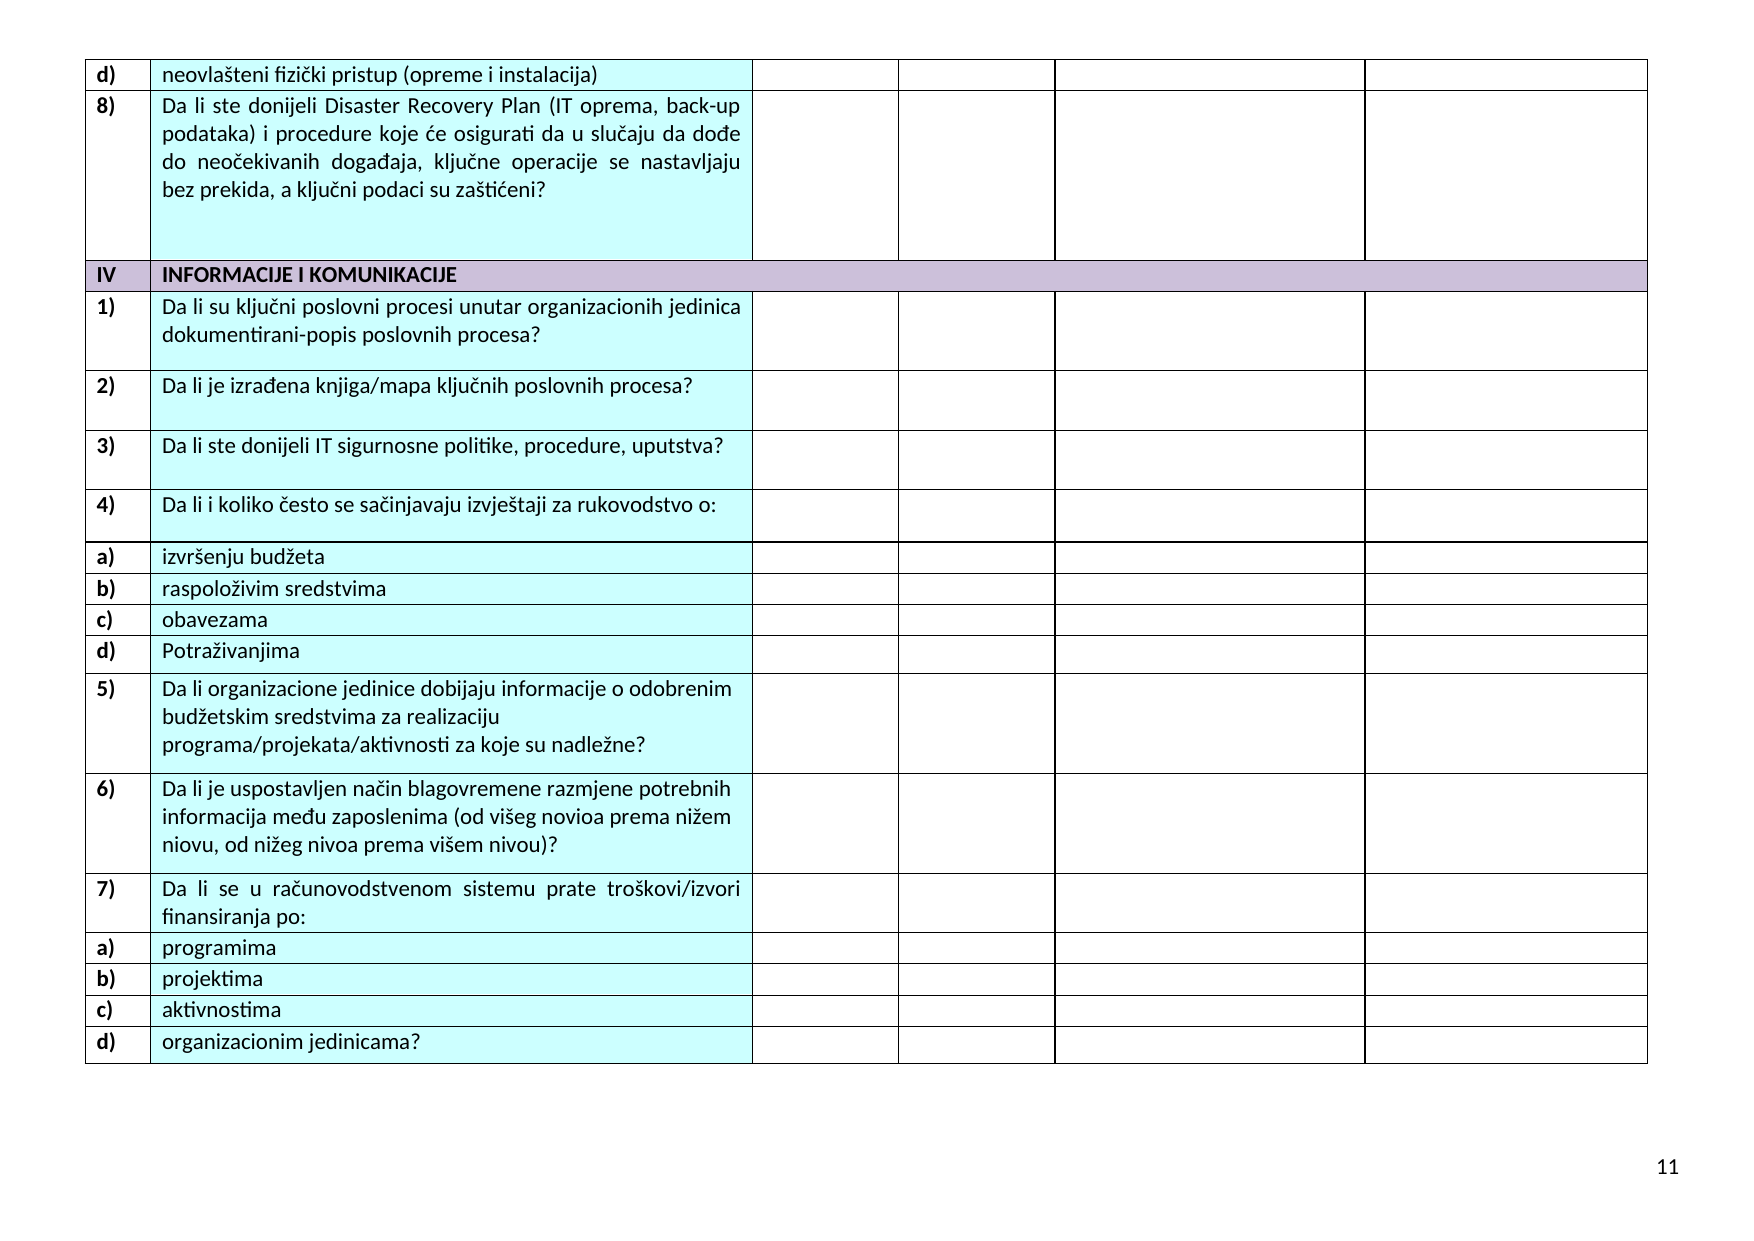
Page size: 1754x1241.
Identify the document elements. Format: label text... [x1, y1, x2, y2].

table_cell d) [86, 1027, 150, 1063]
table_cell 6) [86, 774, 150, 873]
table_cell INFORMACIJE I KOMUNIKACIJE [151, 261, 1647, 291]
table_cell [1366, 60, 1647, 90]
table_cell b) [86, 574, 150, 604]
table_cell [1366, 996, 1647, 1026]
table_cell [1366, 574, 1647, 604]
table_cell Da li ste donijeli Disaster Recovery Plan (IT oprema, back-up podataka) i procedure koje će osigurati da u slučaju da dođe do neočekivanih događaja, ključne operacije se nastavljaju bez prekida, a ključni podaci su zaštićeni? [151, 91, 752, 259]
table_cell [1056, 774, 1364, 873]
table_cell [1056, 636, 1364, 673]
table_cell [753, 60, 898, 90]
table_cell [753, 490, 898, 541]
table_cell [899, 431, 1054, 489]
table_cell Potraživanjima [151, 636, 752, 673]
table_cell [1056, 903, 1364, 932]
table_cell [899, 292, 1054, 370]
table_cell [1056, 1027, 1364, 1063]
table_cell [753, 91, 898, 259]
table_cell organizacionim jedinicama? [151, 1027, 752, 1063]
table_cell [899, 674, 1054, 773]
table_cell b) [86, 964, 150, 994]
table_cell [1366, 933, 1647, 963]
table_cell [753, 636, 898, 673]
table_cell [753, 292, 898, 370]
table_cell obavezama [151, 605, 752, 635]
table_cell [753, 543, 898, 573]
table_cell d) [86, 636, 150, 673]
table_cell aktivnostima [151, 996, 752, 1026]
table_cell [1366, 674, 1647, 773]
table_cell izvršenju budžeta [151, 543, 752, 573]
table_cell [1056, 431, 1364, 489]
table_cell [899, 543, 1054, 573]
table_cell [1366, 431, 1647, 489]
table_cell [753, 874, 898, 902]
table_cell [899, 933, 1054, 963]
table_cell [1366, 1027, 1647, 1063]
table_cell d) [86, 60, 150, 90]
table_cell IV [86, 261, 150, 291]
table_cell Da li je izrađena knjiga/mapa ključnih poslovnih procesa? [151, 371, 752, 430]
table_cell [1056, 674, 1364, 773]
table_cell [753, 933, 898, 963]
table_cell a) [86, 933, 150, 963]
table_cell [1056, 371, 1364, 430]
table_cell [1366, 874, 1647, 902]
table_cell [1366, 774, 1647, 873]
table_cell programima [151, 933, 752, 963]
table_cell [899, 91, 1054, 259]
table_cell [1366, 605, 1647, 635]
table_cell [1366, 543, 1647, 573]
table_cell [1366, 91, 1647, 259]
table_cell Da li ste donijeli IT sigurnosne politike, procedure, uputstva? [151, 431, 752, 489]
table_cell [1366, 292, 1647, 370]
table_cell [899, 903, 1054, 932]
table_cell [1056, 964, 1364, 994]
table_cell [1366, 490, 1647, 541]
table_cell [1056, 605, 1364, 635]
table_cell [899, 774, 1054, 873]
table_cell Da li je uspostavljen način blagovremene razmjene potrebnih informacija među zaposlenima (od višeg novioa prema nižem niovu, od nižeg nivoa prema višem nivou)? [151, 774, 752, 873]
table_cell [753, 964, 898, 994]
table_cell [899, 996, 1054, 1026]
table_cell [1366, 636, 1647, 673]
table_cell [899, 371, 1054, 430]
table_cell a) [86, 543, 150, 573]
table_cell [1366, 903, 1647, 932]
table_cell Da li su ključni poslovni procesi unutar organizacionih jedinica dokumentirani-popis poslovnih procesa? [151, 292, 752, 370]
table_cell [899, 964, 1054, 994]
table_cell [899, 874, 1054, 902]
table_cell [899, 60, 1054, 90]
table_cell [899, 490, 1054, 541]
table_cell c) [86, 996, 150, 1026]
table_cell [753, 1027, 898, 1063]
table_cell [1056, 490, 1364, 541]
table_cell [1056, 543, 1364, 573]
table_cell [753, 431, 898, 489]
table_cell [753, 996, 898, 1026]
table_cell 7) [86, 874, 150, 932]
table_cell [1056, 60, 1364, 90]
table_cell [753, 674, 898, 773]
table_cell [1056, 574, 1364, 604]
table_cell [753, 774, 898, 873]
table_cell [899, 1027, 1054, 1063]
table_cell [753, 371, 898, 430]
table_cell [753, 605, 898, 635]
table_cell 1) [86, 292, 150, 370]
table_cell 4) [86, 490, 150, 541]
table_cell raspoloživim sredstvima [151, 574, 752, 604]
table_cell Da li se u računovodstvenom sistemu prate troškovi/izvori finansiranja po: [151, 874, 752, 932]
table_cell 3) [86, 431, 150, 489]
table_cell [1056, 996, 1364, 1026]
table_cell Da li i koliko često se sačinjavaju izvještaji za rukovodstvo o: [151, 490, 752, 541]
table_cell 2) [86, 371, 150, 430]
table_cell [899, 636, 1054, 673]
table_cell [753, 903, 898, 932]
table_cell [1366, 371, 1647, 430]
table_cell [1056, 933, 1364, 963]
table_cell [899, 574, 1054, 604]
table_cell [1366, 964, 1647, 994]
table_cell Da li organizacione jedinice dobijaju informacije o odobrenim budžetskim sredstvima za realizaciju programa/projekata/aktivnosti za koje su nadležne? [151, 674, 752, 773]
table_cell [1056, 91, 1364, 259]
table_cell 8) [86, 91, 150, 259]
table_cell projektima [151, 964, 752, 994]
table_cell [899, 605, 1054, 635]
table_cell [1056, 292, 1364, 370]
table_cell c) [86, 605, 150, 635]
table_cell neovlašteni fizički pristup (opreme i instalacija) [151, 60, 752, 90]
table_cell [753, 574, 898, 604]
table_cell [1056, 874, 1364, 902]
table_cell 5) [86, 674, 150, 773]
